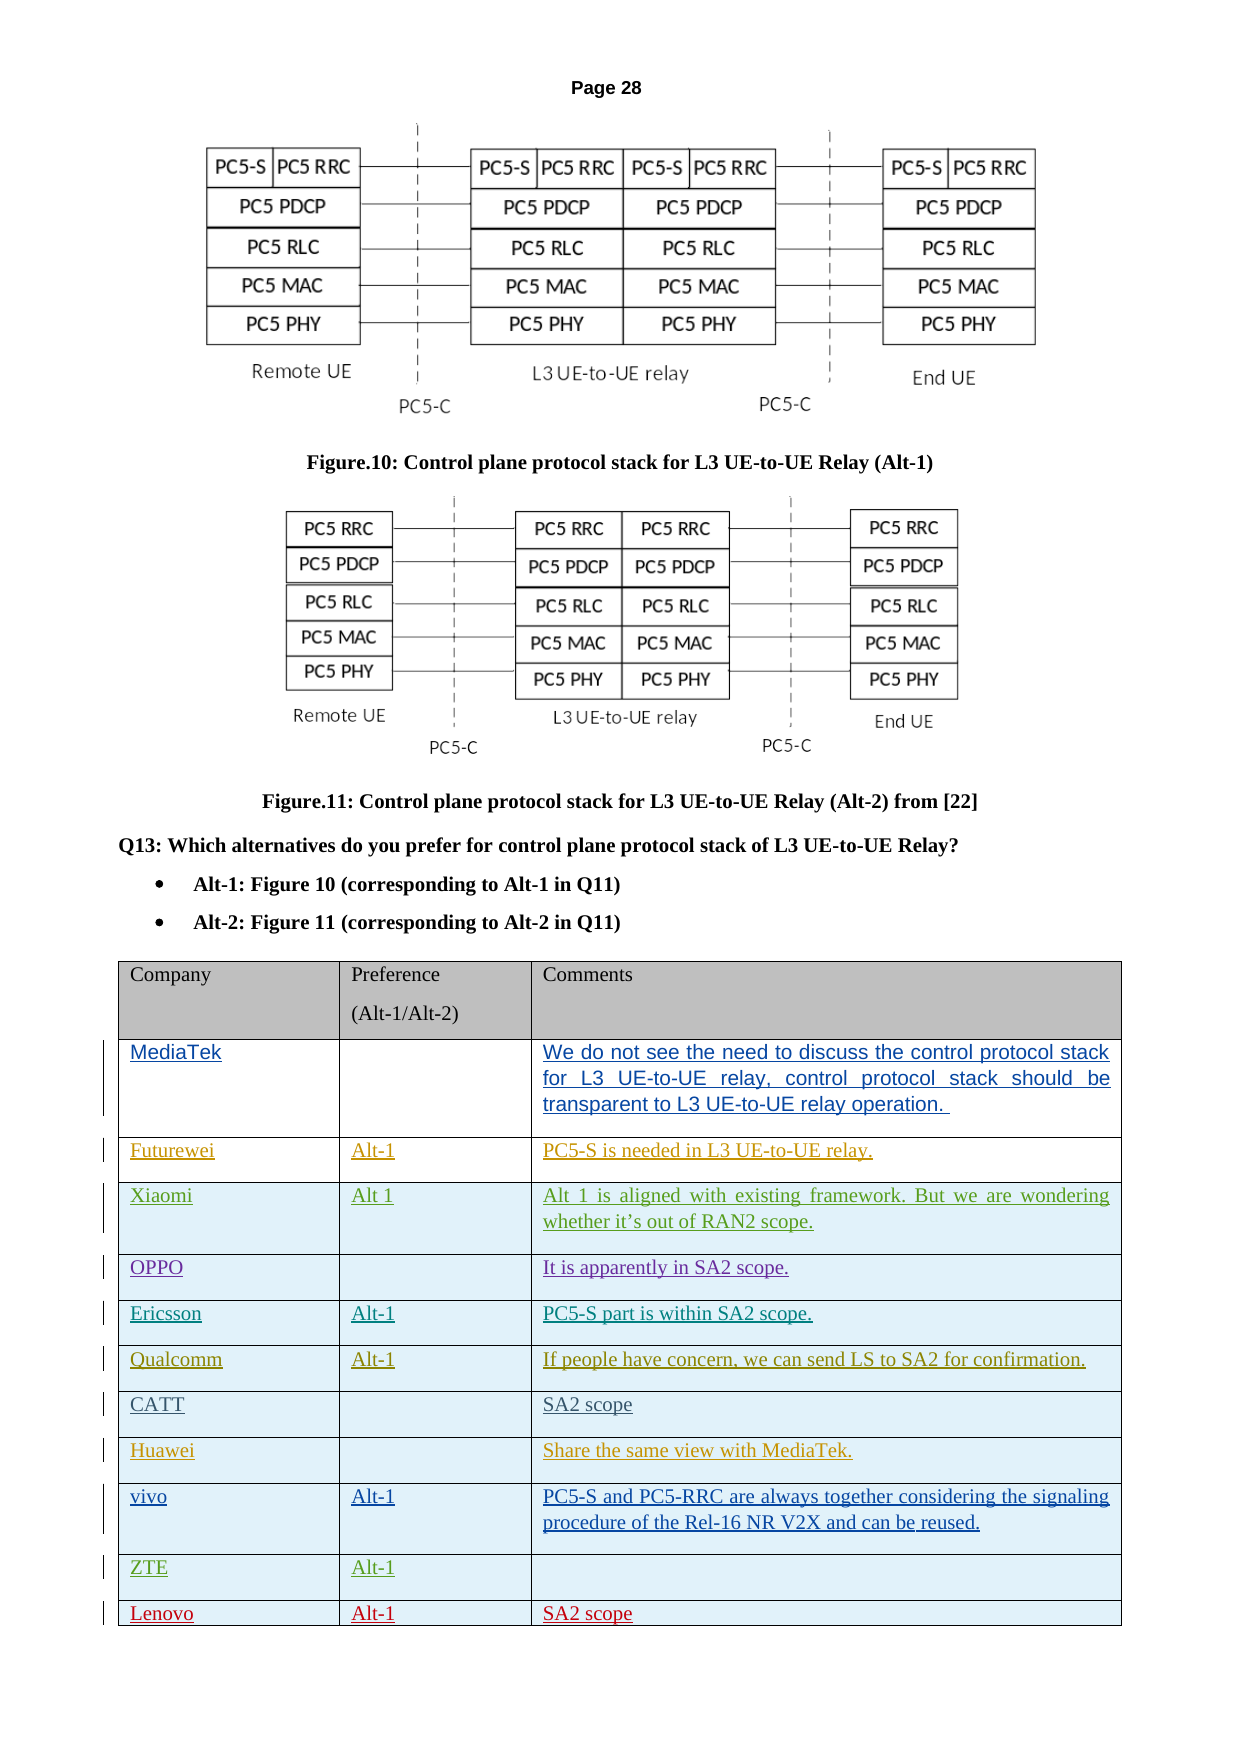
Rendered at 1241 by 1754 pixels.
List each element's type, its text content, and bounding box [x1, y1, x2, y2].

table_cell [119, 1138, 339, 1182]
table_cell [340, 1138, 531, 1182]
table_header Company [119, 962, 339, 1039]
table_header Preference (Alt-1/Alt-2) [340, 962, 531, 1039]
text Q13: Which alternatives do you prefer for control plane protocol stack of L3 UE-to-UE Relay? [118, 833, 1122, 857]
table_cell [119, 1040, 339, 1137]
list Alt-1: Figure 10 (corresponding to Alt-1 in Q11) [156, 872, 1122, 896]
table_header Comments [532, 962, 1121, 1039]
table_cell [340, 1040, 531, 1137]
list Alt-2: Figure 11 (corresponding to Alt-2 in Q11) [156, 910, 1122, 934]
table_cell [532, 1138, 1121, 1182]
text Figure.10: Control plane protocol stack for L3 UE-to-UE Relay (Alt-1) [118, 450, 1122, 474]
table_cell [532, 1040, 1121, 1137]
text Figure.11: Control plane protocol stack for L3 UE-to-UE Relay (Alt-2) from [22] [118, 789, 1122, 813]
